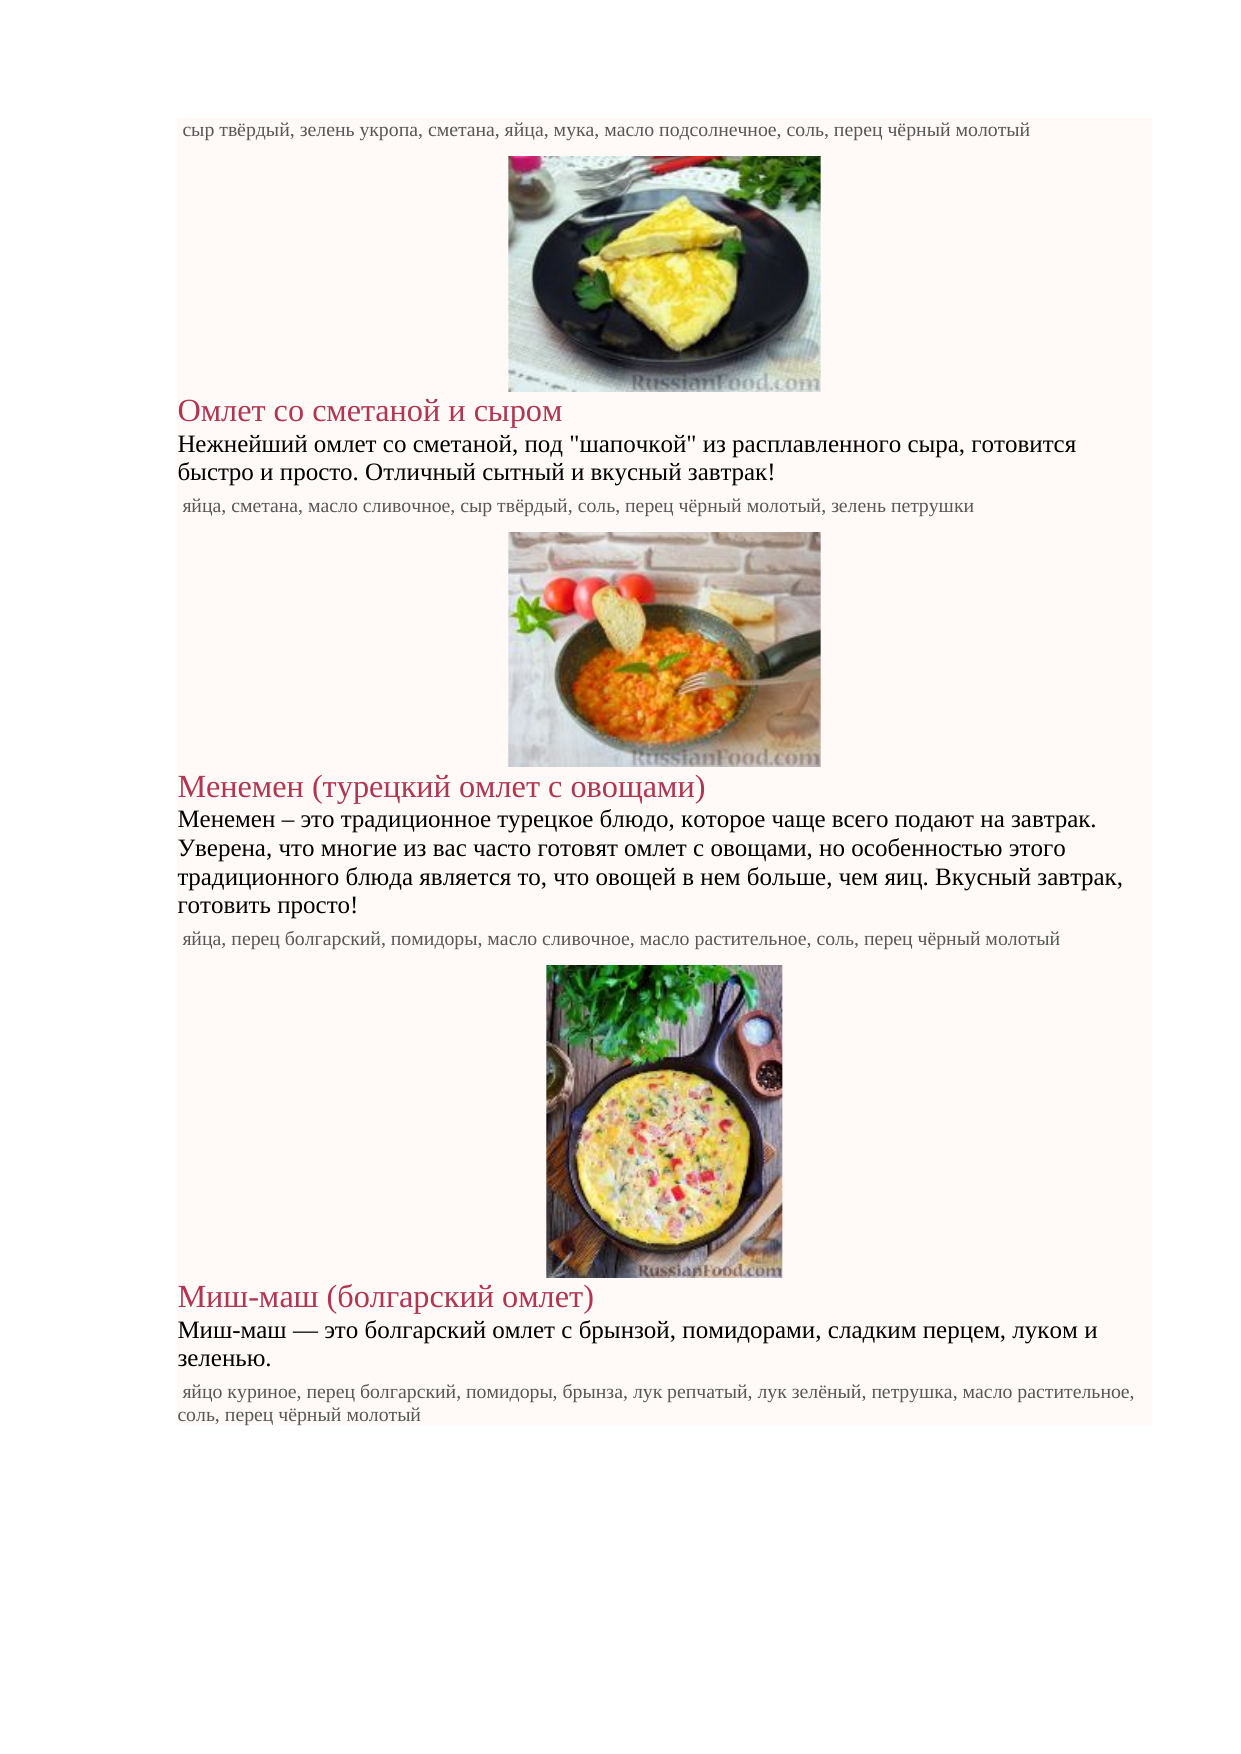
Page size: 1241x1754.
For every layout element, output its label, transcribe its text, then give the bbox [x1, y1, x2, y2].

text Миш-маш — это болгарский омлет с брынзой, помидорами, сладким перцем, луком и зеленью. [177, 1315, 1152, 1372]
picture [508, 156, 821, 392]
text сыр твёрдый, зелень укропа, сметана, яйца, мука, масло подсолнечное, соль, перец чёрный молотый [177, 118, 1152, 141]
text яйцо куриное, перец болгарский, помидоры, брынза, лук репчатый, лук зелёный, петрушка, масло растительное, соль, перец чёрный молотый [177, 1380, 1152, 1425]
text Нежнейший омлет со сметаной, под "шапочкой" из расплавленного сыра, готовится быстро и просто. Отличный сытный и вкусный завтрак! [177, 429, 1152, 486]
text Миш-маш (болгарский омлет) [177, 1278, 1152, 1315]
text Омлет со сметаной и сыром [177, 392, 1152, 429]
picture [508, 532, 821, 767]
text Менемен (турецкий омлет с овощами) [177, 767, 1152, 804]
picture [546, 965, 783, 1278]
text яйца, сметана, масло сливочное, сыр твёрдый, соль, перец чёрный молотый, зелень петрушки [177, 494, 1152, 516]
text Менемен – это традиционное турецкое блюдо, которое чаще всего подают на завтрак. Уверена, что многие из вас часто готовят омлет с овощами, но особенностью этого традиционного блюда является то, что овощей в нем больше, чем яиц. Вкусный завтрак, готовить просто! [177, 804, 1152, 919]
text яйца, перец болгарский, помидоры, масло сливочное, масло растительное, соль, перец чёрный молотый [177, 927, 1152, 949]
